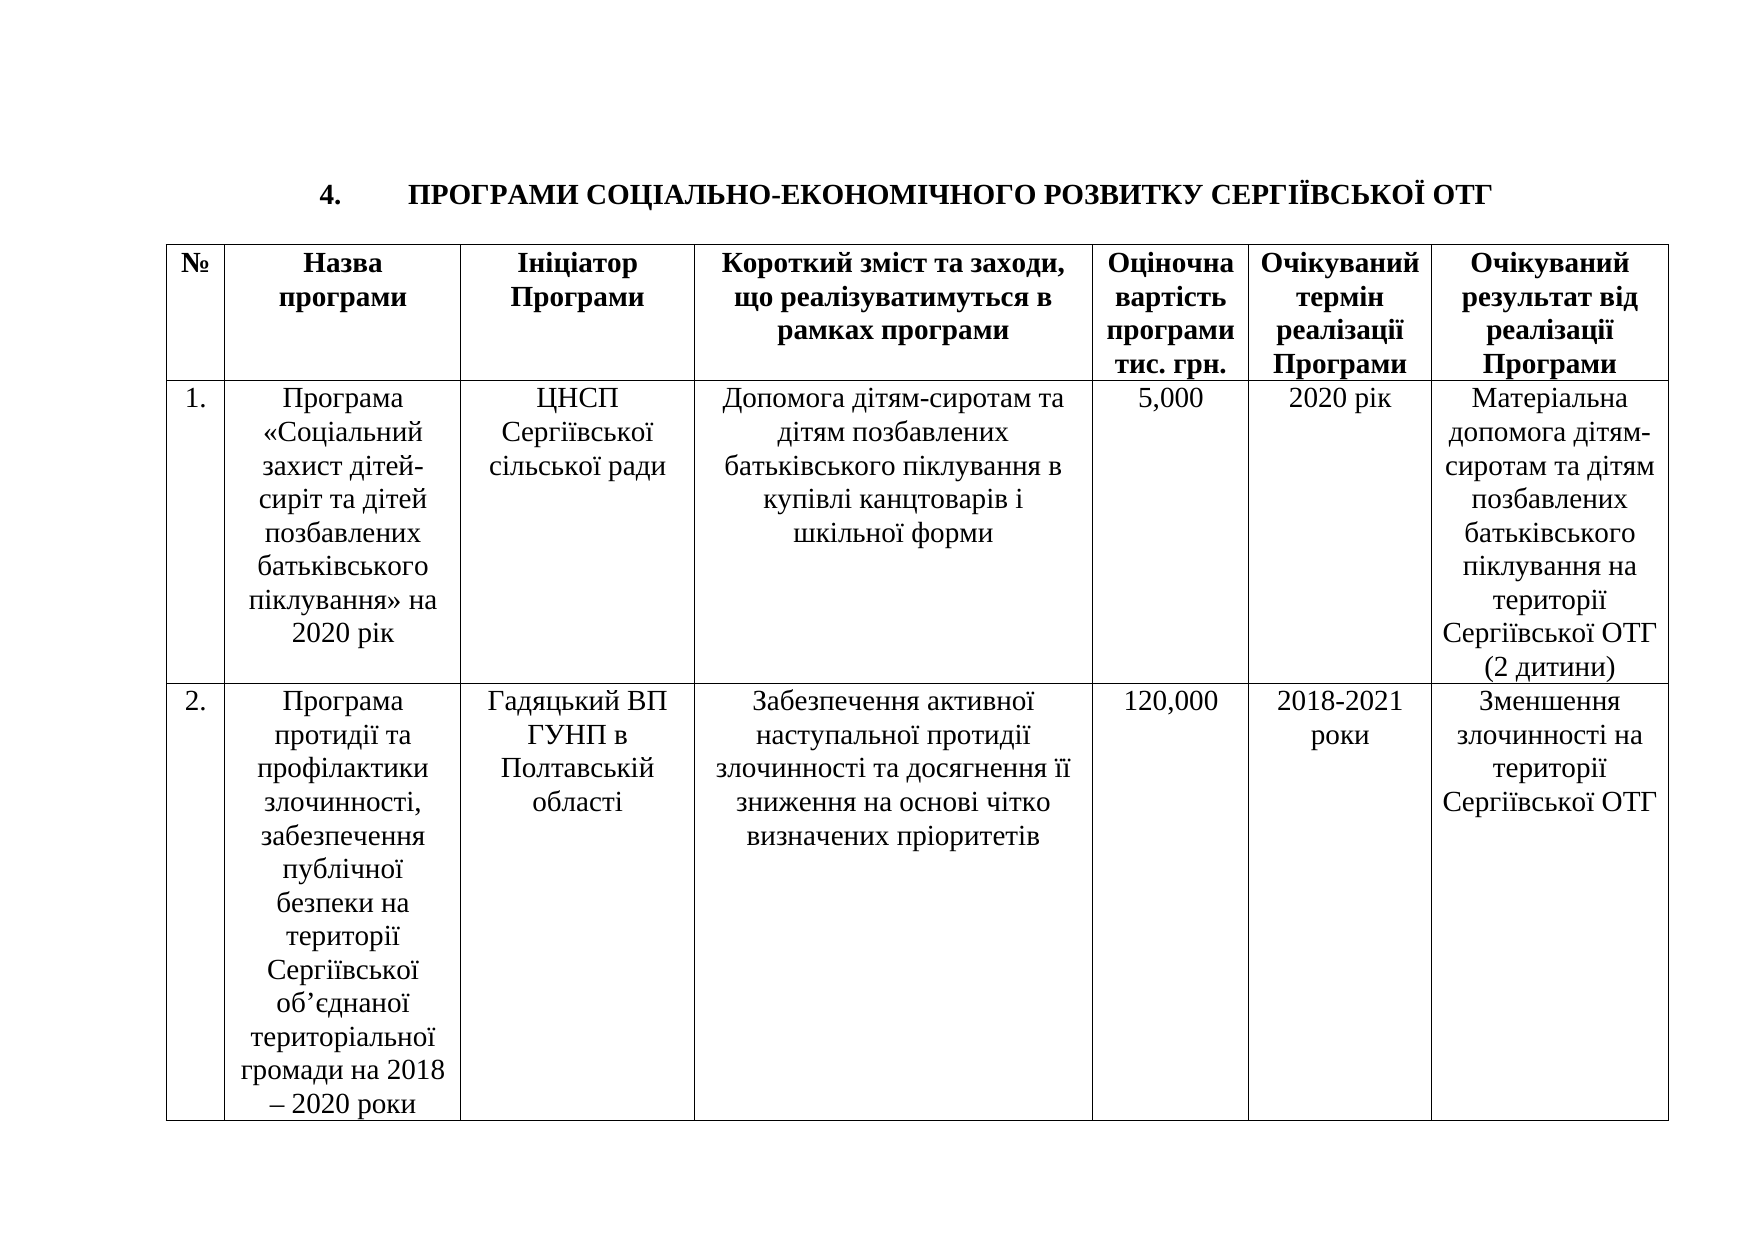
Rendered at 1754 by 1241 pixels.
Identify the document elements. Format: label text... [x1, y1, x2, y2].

table_cell 5,000 [1093, 381, 1248, 682]
table_header Очікуваний результат від реалізації Програми [1432, 245, 1668, 379]
table_cell Допомога дітям-сиротам та дітям позбавлених батьківського піклування в купівлі канцтоварів і шкільної форми [695, 381, 1092, 682]
list ПРОГРАМИ СОЦІАЛЬНО-ЕКОНОМІЧНОГО РОЗВИТКУ СЕРГІЇВСЬКОЇ ОТГ [118, 177, 1636, 211]
table_cell Гадяцький ВП ГУНП в Полтавській області [461, 684, 694, 1119]
table_cell Забезпечення активної наступальної протидії злочинності та досягнення її зниження на основі чітко визначених пріоритетів [695, 684, 1092, 1119]
table_cell Матеріальна допомога дітям-сиротам та дітям позбавлених батьківського піклування на території Сергіївської ОТГ (2 дитини) [1432, 381, 1668, 682]
table_header Оціночна вартість програми тис. грн. [1093, 245, 1248, 379]
table_cell 1. [167, 381, 224, 682]
table_cell 2. [167, 684, 224, 1119]
table_cell ЦНСП Сергіївської сільської ради [461, 381, 694, 682]
table_header Ініціатор Програми [461, 245, 694, 379]
table_header № [167, 245, 224, 379]
table_header Короткий зміст та заходи, що реалізуватимуться в рамках програми [695, 245, 1092, 379]
table_cell 2020 рік [1249, 381, 1431, 682]
table_cell 2018-2021 роки [1249, 684, 1431, 1119]
table_header Очікуваний термін реалізації Програми [1249, 245, 1431, 379]
table_cell 120,000 [1093, 684, 1248, 1119]
table_cell Зменшення злочинності на території Сергіївської ОТГ [1432, 684, 1668, 1119]
table_cell Програма «Соціальний захист дітей-сиріт та дітей позбавлених батьківського піклування» на 2020 рік [225, 381, 460, 682]
table_header Назва програми [225, 245, 460, 379]
table_cell Програма протидії та профілактики злочинності, забезпечення публічної безпеки на території Сергіївської об’єднаної територіальної громади на 2018 – 2020 роки [225, 684, 460, 1119]
